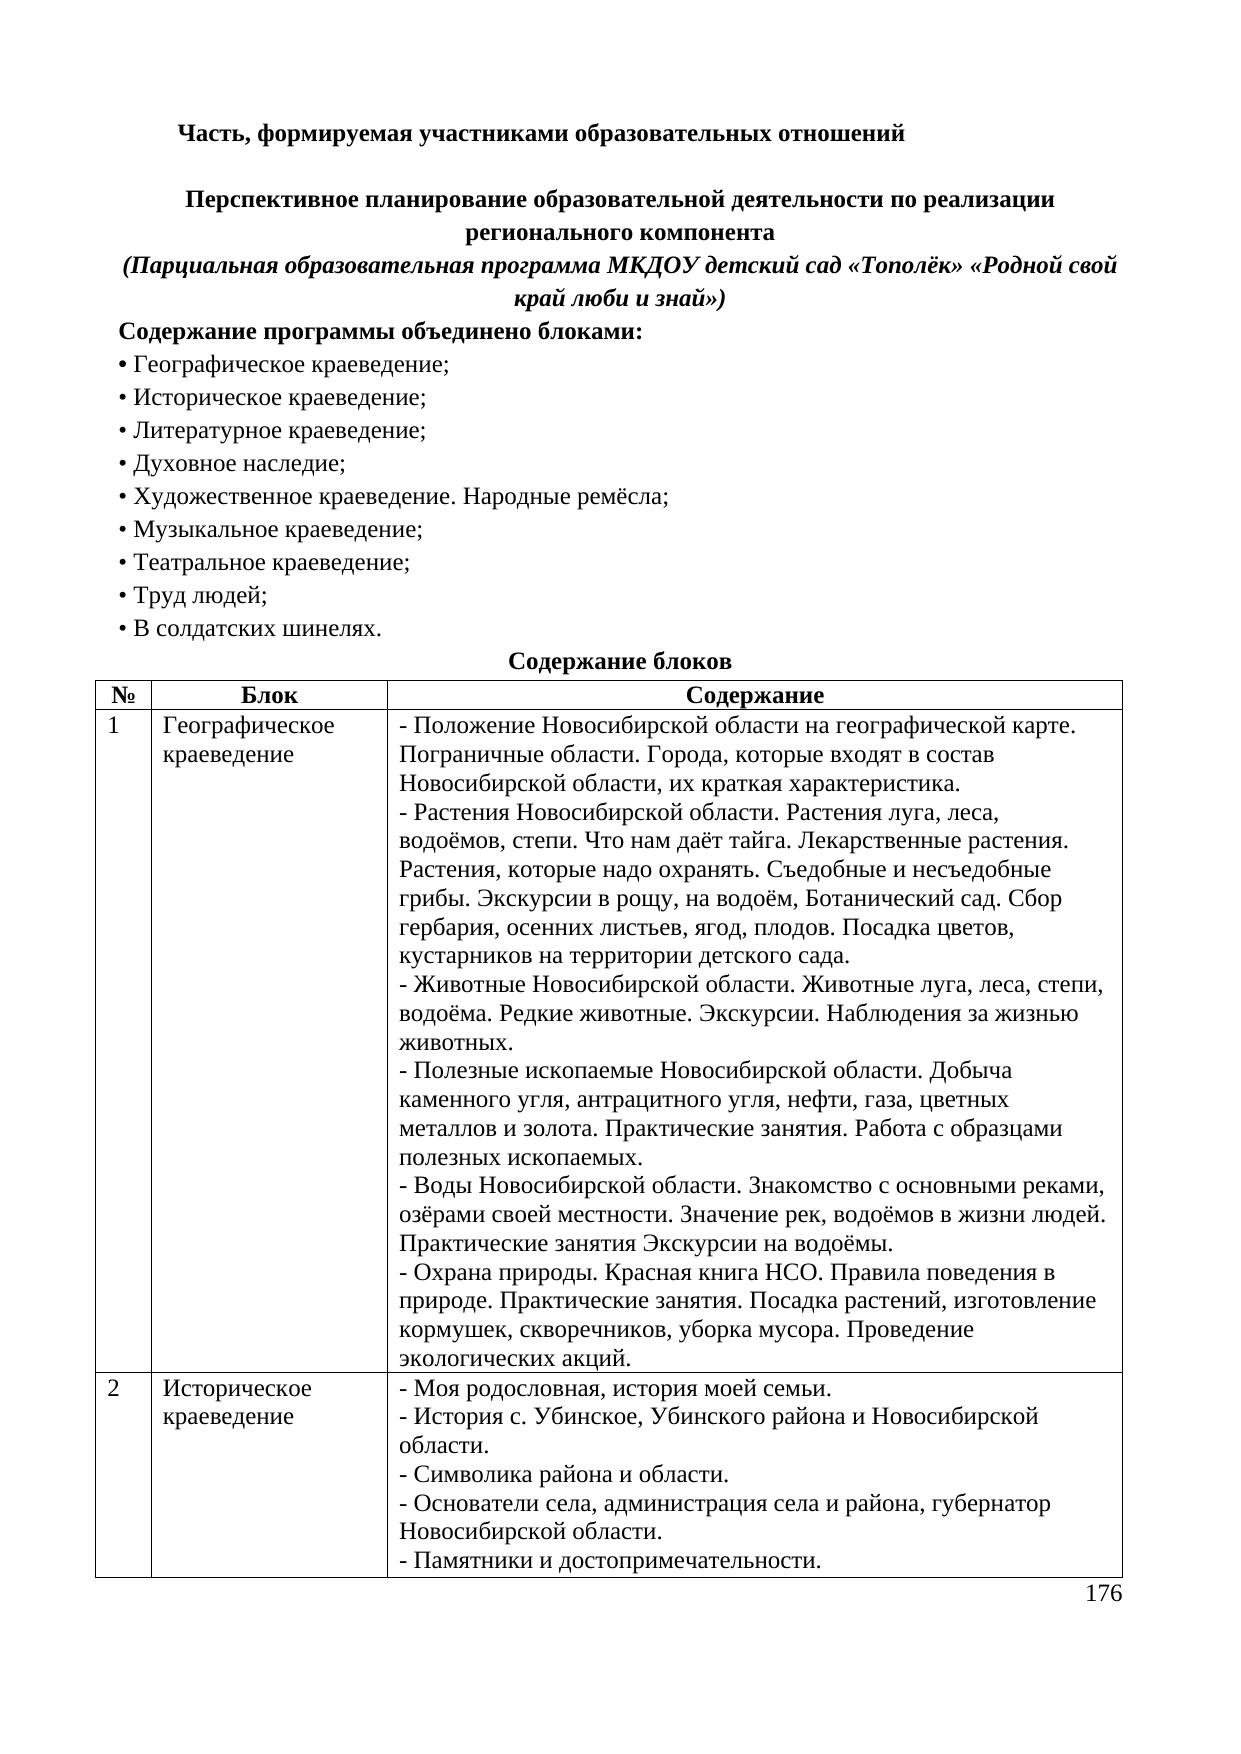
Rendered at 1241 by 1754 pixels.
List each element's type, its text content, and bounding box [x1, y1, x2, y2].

text • Историческое краеведение; [118, 382, 1122, 411]
text • Географическое краеведение; [118, 349, 1122, 378]
text • Литературное краеведение; [118, 415, 1122, 444]
text • Духовное наследие; [118, 448, 1122, 477]
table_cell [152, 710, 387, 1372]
text • Труд людей; [118, 580, 1122, 609]
text • Музыкальное краеведение; [118, 514, 1122, 543]
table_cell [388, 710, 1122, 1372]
text • Театральное краеведение; [118, 547, 1122, 576]
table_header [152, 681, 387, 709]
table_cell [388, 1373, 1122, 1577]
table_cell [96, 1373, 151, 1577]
text Часть, формируемая участниками образовательных отношений [118, 118, 1122, 147]
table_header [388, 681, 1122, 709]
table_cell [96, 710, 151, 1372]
text Содержание блоков [118, 646, 1122, 675]
text Перспективное планирование образовательной деятельности по реализации регионального компонента [118, 184, 1122, 246]
text • Художественное краеведение. Народные ремёсла; [118, 481, 1122, 510]
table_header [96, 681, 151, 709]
text • В солдатских шинелях. [118, 613, 1122, 642]
text (Парциальная образовательная программа МКДОУ детский сад «Тополёк» «Родной свой край люби и знай») [118, 250, 1122, 312]
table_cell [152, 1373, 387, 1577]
text Содержание программы объединено блоками: [118, 316, 1122, 345]
